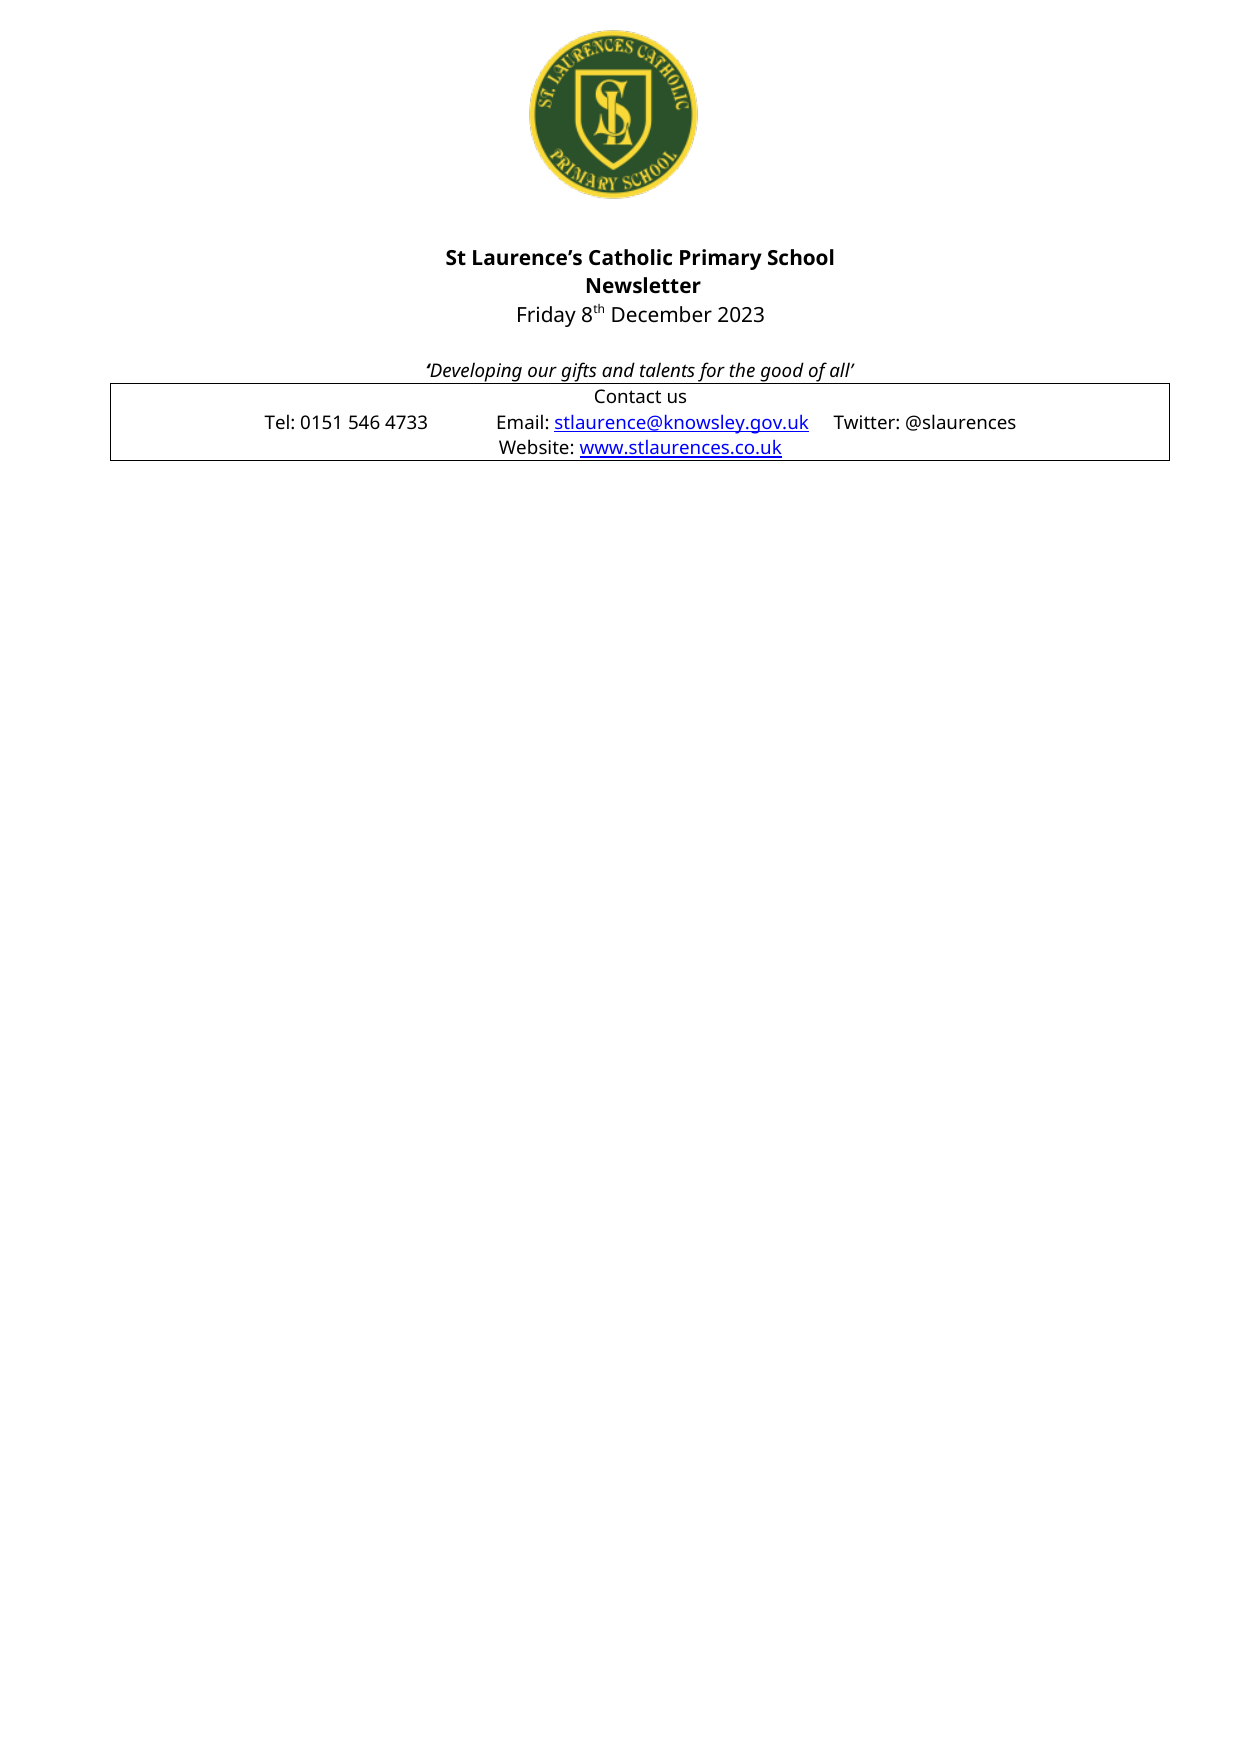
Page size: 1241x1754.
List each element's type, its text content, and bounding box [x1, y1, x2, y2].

picture [526, 28, 699, 203]
table_cell ‘Developing our gifts and talents for the good of all’ [70, 357, 1210, 487]
table_header St Laurence’s Catholic Primary School Newsletter Friday 8th December 2023 [70, 215, 1210, 357]
